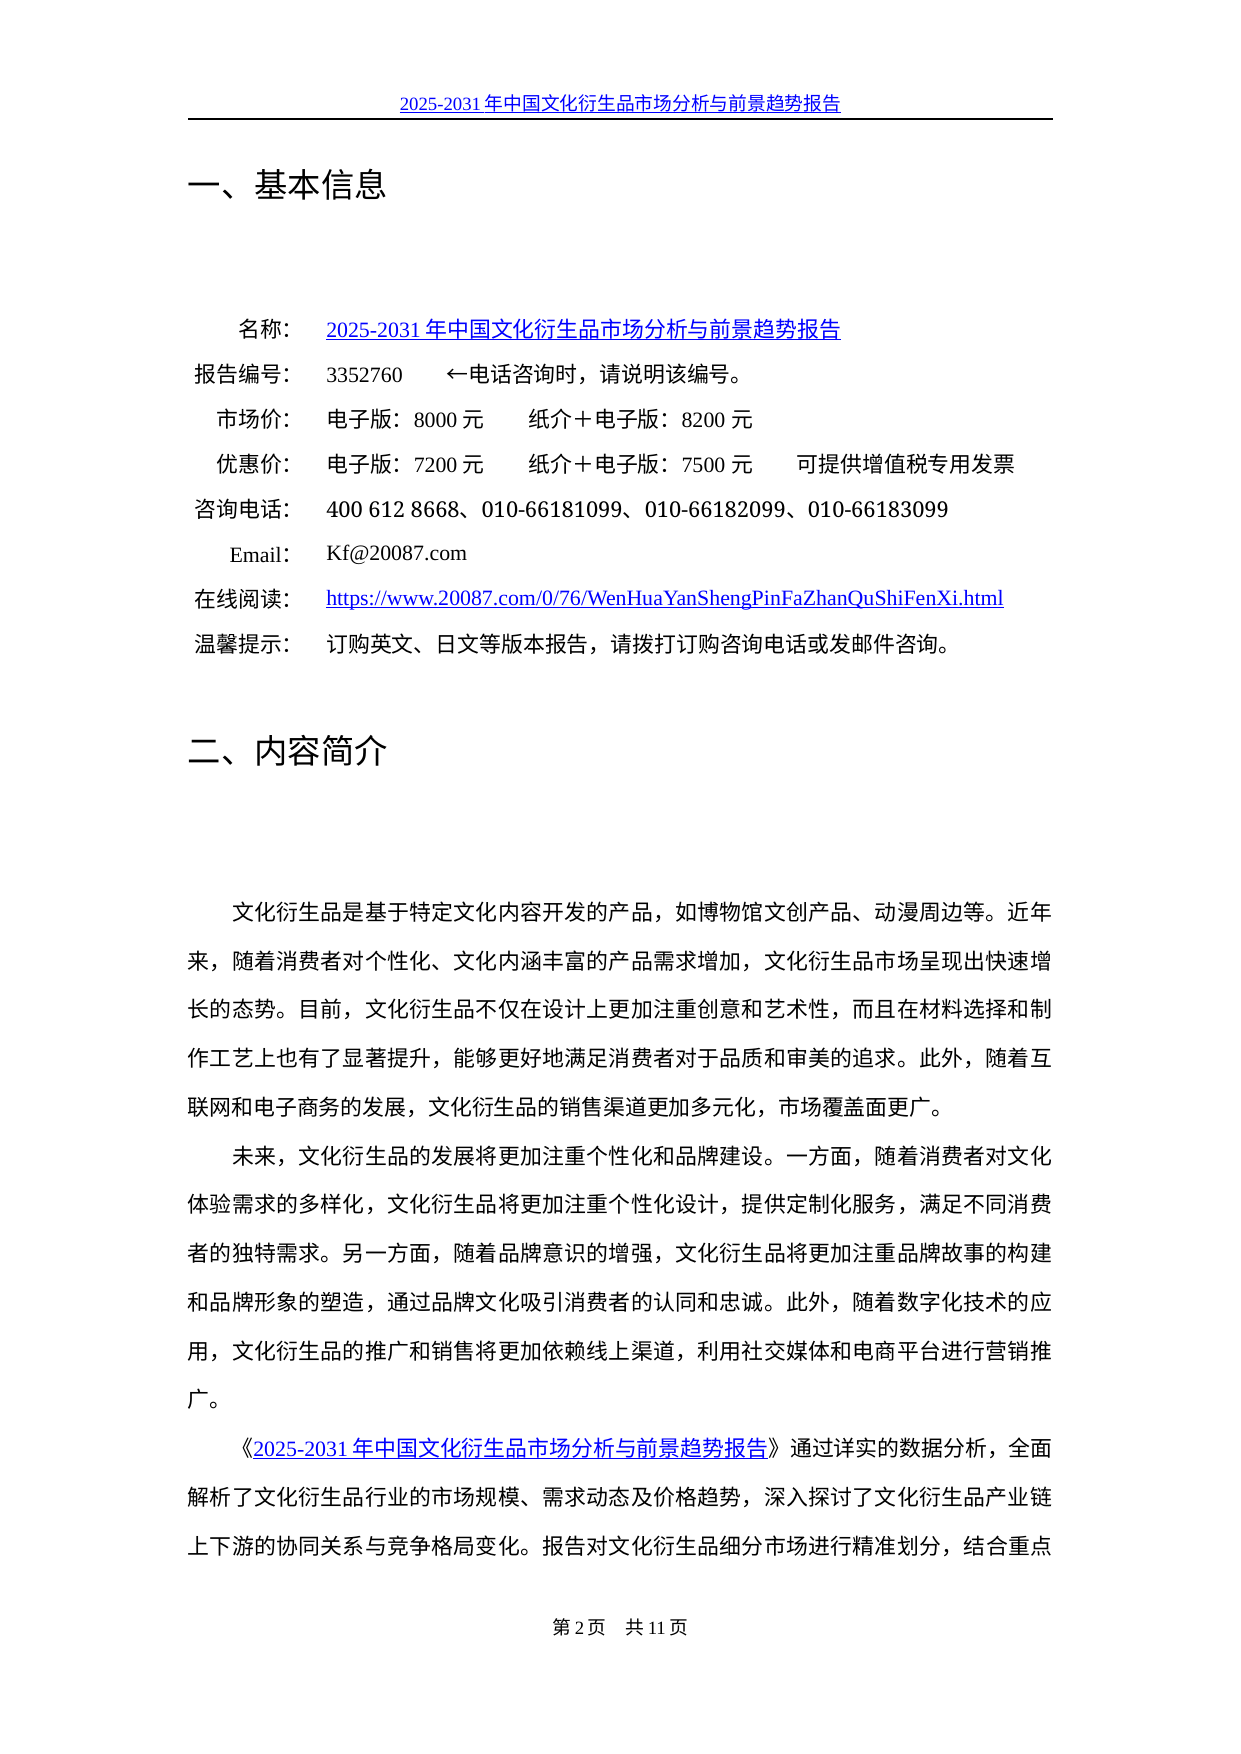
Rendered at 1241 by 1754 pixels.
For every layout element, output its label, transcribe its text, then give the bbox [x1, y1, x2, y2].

table_cell 400 612 8668、010-66181099、010-66182099、010-66183099 [315, 492, 1073, 537]
table_cell 市场价： [167, 402, 315, 447]
table_cell [315, 582, 1073, 627]
table_cell 3352760 ←电话咨询时，请说明该编号。 [315, 357, 1073, 402]
table_cell 咨询电话： [167, 492, 315, 537]
table_cell Email： [167, 537, 315, 582]
table_cell 电子版：7200 元 纸介＋电子版：7500 元 可提供增值税专用发票 [315, 447, 1073, 492]
table_cell 电子版：8000 元 纸介＋电子版：8200 元 [315, 402, 1073, 447]
table_header 名称： [167, 312, 315, 357]
title 一、基本信息 [187, 150, 1053, 215]
title 二、内容简介 [187, 717, 1053, 782]
table_header 2025-2031年中国文化衍生品市场分析与前景趋势报告 [315, 312, 1073, 357]
table_cell 优惠价： [167, 447, 315, 492]
table_cell 在线阅读： [167, 582, 315, 627]
table_cell 报告编号： [167, 357, 315, 402]
table_cell Kf@20087.com [315, 537, 1073, 582]
table_cell 订购英文、日文等版本报告，请拨打订购咨询电话或发邮件咨询。 [315, 627, 1073, 672]
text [187, 894, 1053, 1561]
table_cell 温馨提示： [167, 627, 315, 672]
